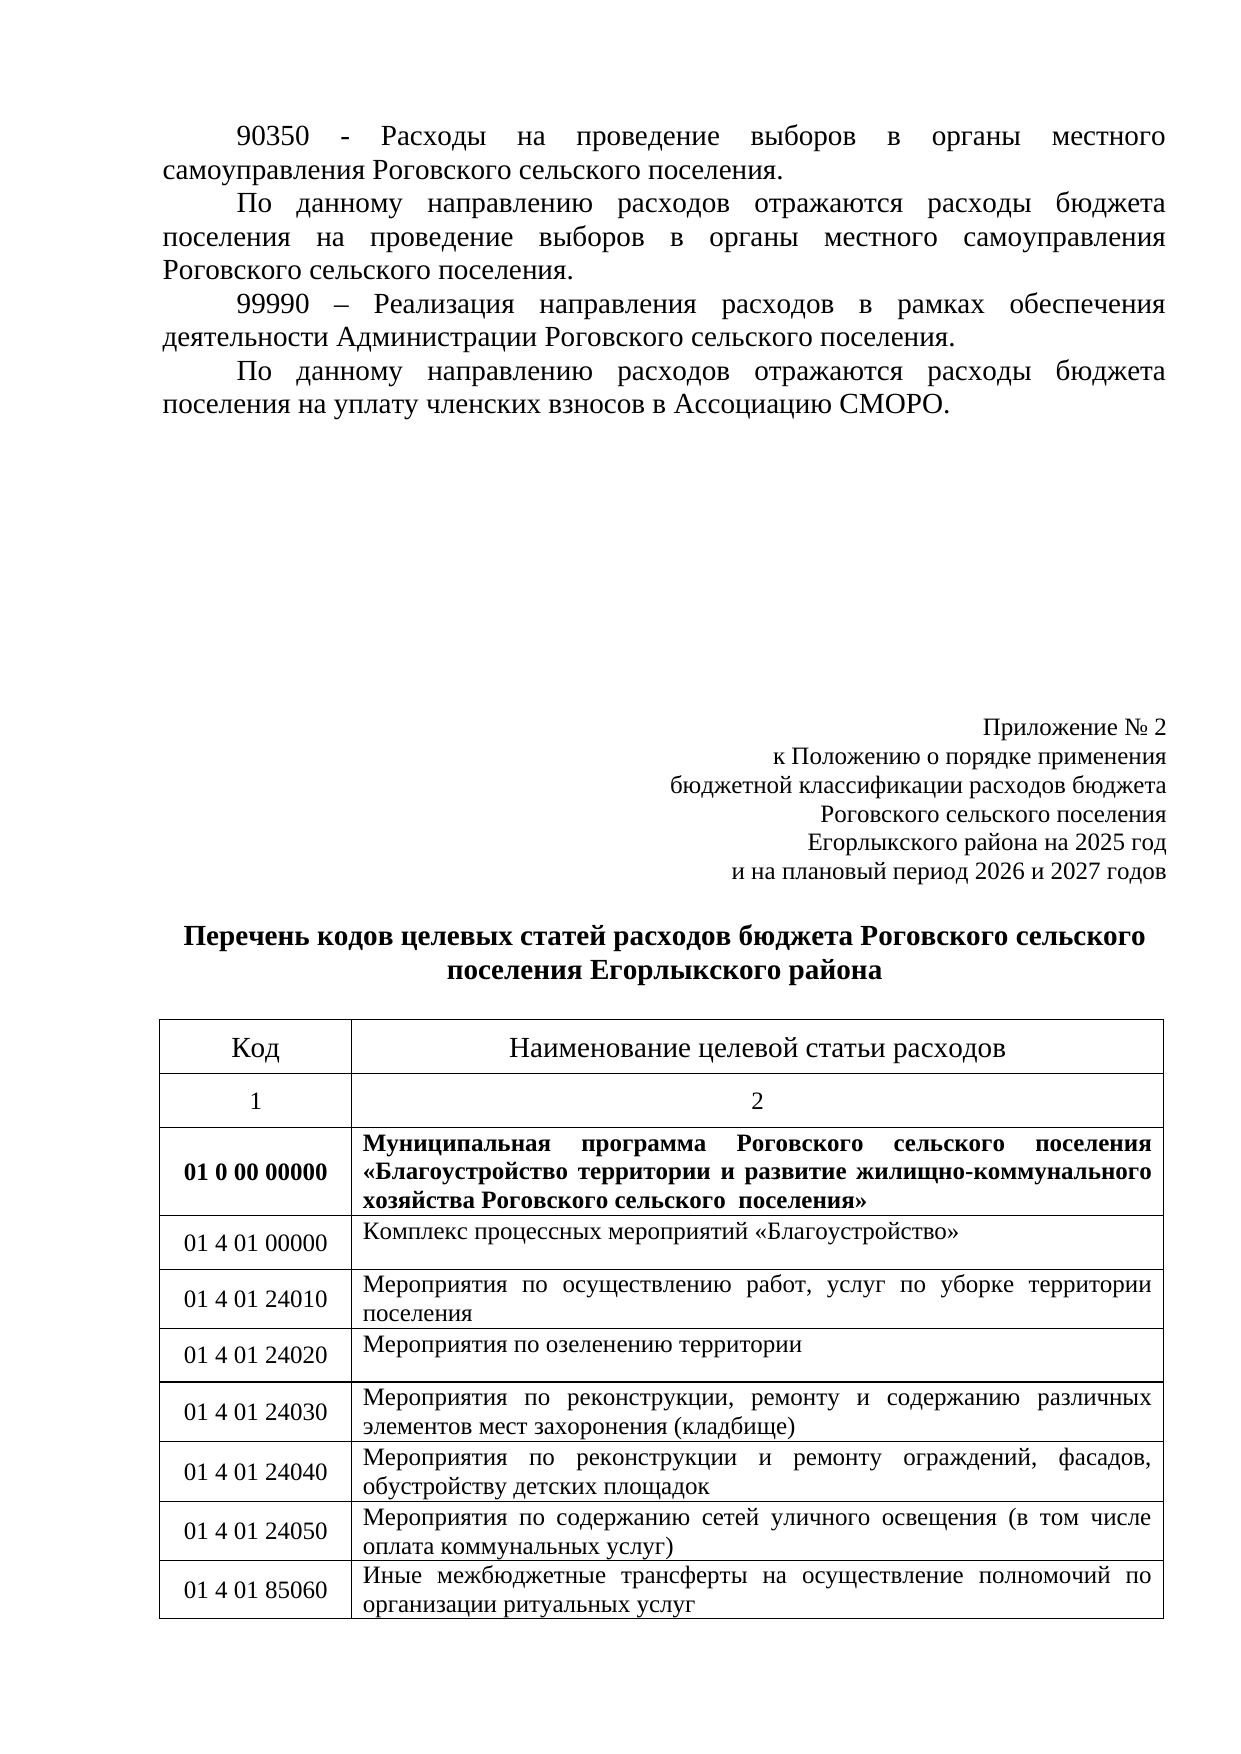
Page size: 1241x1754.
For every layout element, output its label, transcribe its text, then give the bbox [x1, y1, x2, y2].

table_cell Мероприятия по осуществлению работ, услуг по уборке территории поселения [352, 1270, 1163, 1328]
table_cell Муниципальная программа Роговского сельского поселения «Благоустройство территории и развитие жилищно-коммунального хозяйства Роговского сельского поселения» [352, 1128, 1163, 1215]
text к Положению о порядке применения [162, 741, 1167, 770]
text бюджетной классификации расходов бюджета [162, 770, 1167, 799]
text и на плановый период 2026 и 2027 годов [162, 856, 1167, 885]
table_cell 01 4 01 24050 [160, 1502, 351, 1559]
text Перечень кодов целевых статей расходов бюджета Роговского сельского поселения Егорлыкского района [162, 918, 1167, 986]
table_cell 2 [352, 1074, 1163, 1127]
table_header Наименование целевой статьи расходов [352, 1020, 1163, 1073]
table_cell 1 [160, 1074, 351, 1127]
table_cell Иные межбюджетные трансферты на осуществление полномочий по организации ритуальных услуг [352, 1561, 1163, 1618]
text По данному направлению расходов отражаются расходы бюджета поселения на проведение выборов в органы местного самоуправления Роговского сельского поселения. [162, 185, 1167, 286]
table_cell 01 4 01 24010 [160, 1270, 351, 1328]
table_cell Комплекс процессных мероприятий «Благоустройство» [352, 1216, 1163, 1268]
table_cell Мероприятия по озеленению территории [352, 1329, 1163, 1381]
text Роговского сельского поселения [162, 799, 1167, 827]
table_cell 01 4 01 24020 [160, 1329, 351, 1381]
text 99990 – Реализация направления расходов в рамках обеспечения деятельности Администрации Роговского сельского поселения. [162, 286, 1167, 353]
text По данному направлению расходов отражаются расходы бюджета поселения на уплату членских взносов в Ассоциацию СМОРО. [162, 353, 1167, 420]
table_cell 01 4 01 24040 [160, 1442, 351, 1501]
table_cell 01 4 01 24030 [160, 1383, 351, 1441]
table_cell 01 0 00 00000 [160, 1128, 351, 1215]
table_cell Мероприятия по реконструкции и ремонту ограждений, фасадов, обустройству детских площадок [352, 1442, 1163, 1501]
text 90350 - Расходы на проведение выборов в органы местного самоуправления Роговского сельского поселения. [162, 118, 1167, 185]
table_header Код [160, 1020, 351, 1073]
table_cell 01 4 01 00000 [160, 1216, 351, 1268]
text Егорлыкского района на 2025 год [162, 827, 1167, 856]
table_cell Мероприятия по реконструкции, ремонту и содержанию различных элементов мест захоронения (кладбище) [352, 1383, 1163, 1441]
text Приложение № 2 [162, 712, 1167, 741]
table_cell 01 4 01 85060 [160, 1561, 351, 1618]
table_cell Мероприятия по содержанию сетей уличного освещения (в том числе оплата коммунальных услуг) [352, 1502, 1163, 1559]
